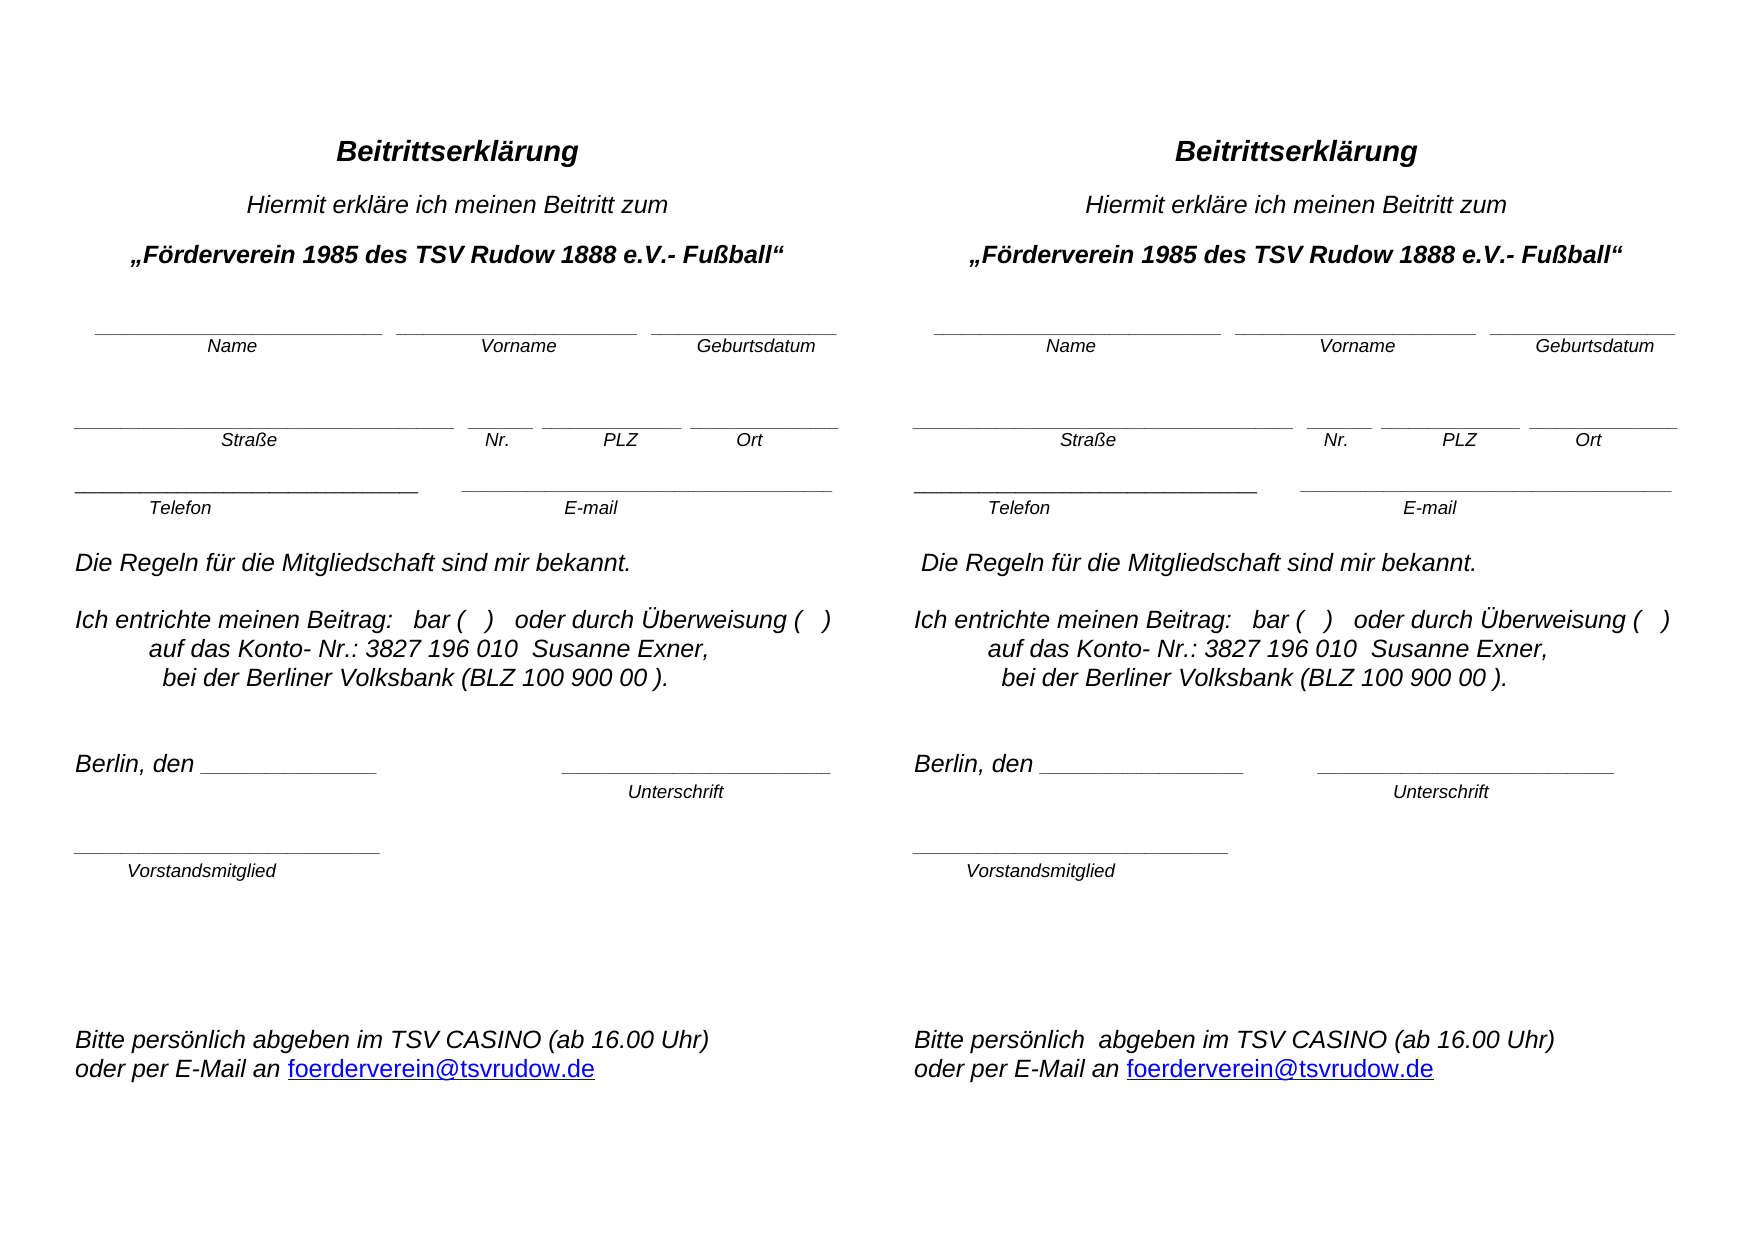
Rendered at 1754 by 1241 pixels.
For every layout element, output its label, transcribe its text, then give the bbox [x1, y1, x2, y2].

text Beitrittserklärung [75, 134, 840, 168]
text Unterschrift [914, 777, 1679, 802]
text _________________________________________ _______ _______________ ________________ [75, 412, 840, 431]
text „Förderverein 1985 des TSV Rudow 1888 e.V.- Fußball“ [75, 244, 840, 269]
text _________________________________ [75, 831, 840, 856]
text Berlin, den ______________________ ________________________________ [914, 749, 1679, 777]
text Unterschrift [75, 777, 840, 802]
text Straße Nr. PLZ Ort [75, 431, 840, 450]
text Telefon E-mail [914, 494, 1679, 519]
text _____________________________________ ________________________________________ [75, 469, 840, 494]
text Beitrittserklärung [914, 134, 1679, 168]
text Vorstandsmitglied [75, 856, 840, 881]
text oder per E-Mail an foerderverein@tsvrudow.de [914, 1054, 1679, 1082]
text Ich entrichte meinen Beitrag: bar ( ) oder durch Überweisung ( ) [914, 605, 1679, 634]
text Name Vorname Geburtsdatum [75, 337, 840, 356]
text _______________________________ __________________________ ____________________ [75, 319, 840, 337]
text Die Regeln für die Mitgliedschaft sind mir bekannt. [914, 547, 1679, 576]
text bei der Berliner Volksbank (BLZ 100 900 00 ). [75, 662, 840, 691]
text Bitte persönlich abgeben im TSV CASINO (ab 16.00 Uhr) [75, 1025, 840, 1054]
text Name Vorname Geburtsdatum [914, 337, 1679, 356]
text Telefon E-mail [75, 494, 840, 519]
text oder per E-Mail an foerderverein@tsvrudow.de [75, 1054, 840, 1082]
text Ich entrichte meinen Beitrag: bar ( ) oder durch Überweisung ( ) [75, 605, 840, 634]
text Vorstandsmitglied [914, 856, 1679, 881]
text Die Regeln für die Mitgliedschaft sind mir bekannt. [75, 547, 840, 576]
text „Förderverein 1985 des TSV Rudow 1888 e.V.- Fußball“ [914, 244, 1679, 269]
text Bitte persönlich abgeben im TSV CASINO (ab 16.00 Uhr) [914, 1025, 1679, 1054]
text Berlin, den ___________________ _____________________________ [75, 749, 840, 777]
text auf das Konto- Nr.: 3827 196 010 Susanne Exner, [75, 634, 840, 662]
text Hiermit erkläre ich meinen Beitritt zum [75, 194, 840, 219]
text Hiermit erkläre ich meinen Beitritt zum [914, 194, 1679, 219]
text Straße Nr. PLZ Ort [914, 431, 1679, 450]
text __________________________________ [914, 831, 1679, 856]
text auf das Konto- Nr.: 3827 196 010 Susanne Exner, [914, 634, 1679, 662]
text _____________________________________ ________________________________________ [914, 469, 1679, 494]
text _______________________________ __________________________ ____________________ [914, 319, 1679, 337]
text bei der Berliner Volksbank (BLZ 100 900 00 ). [914, 662, 1679, 691]
text _________________________________________ _______ _______________ ________________ [914, 412, 1679, 431]
